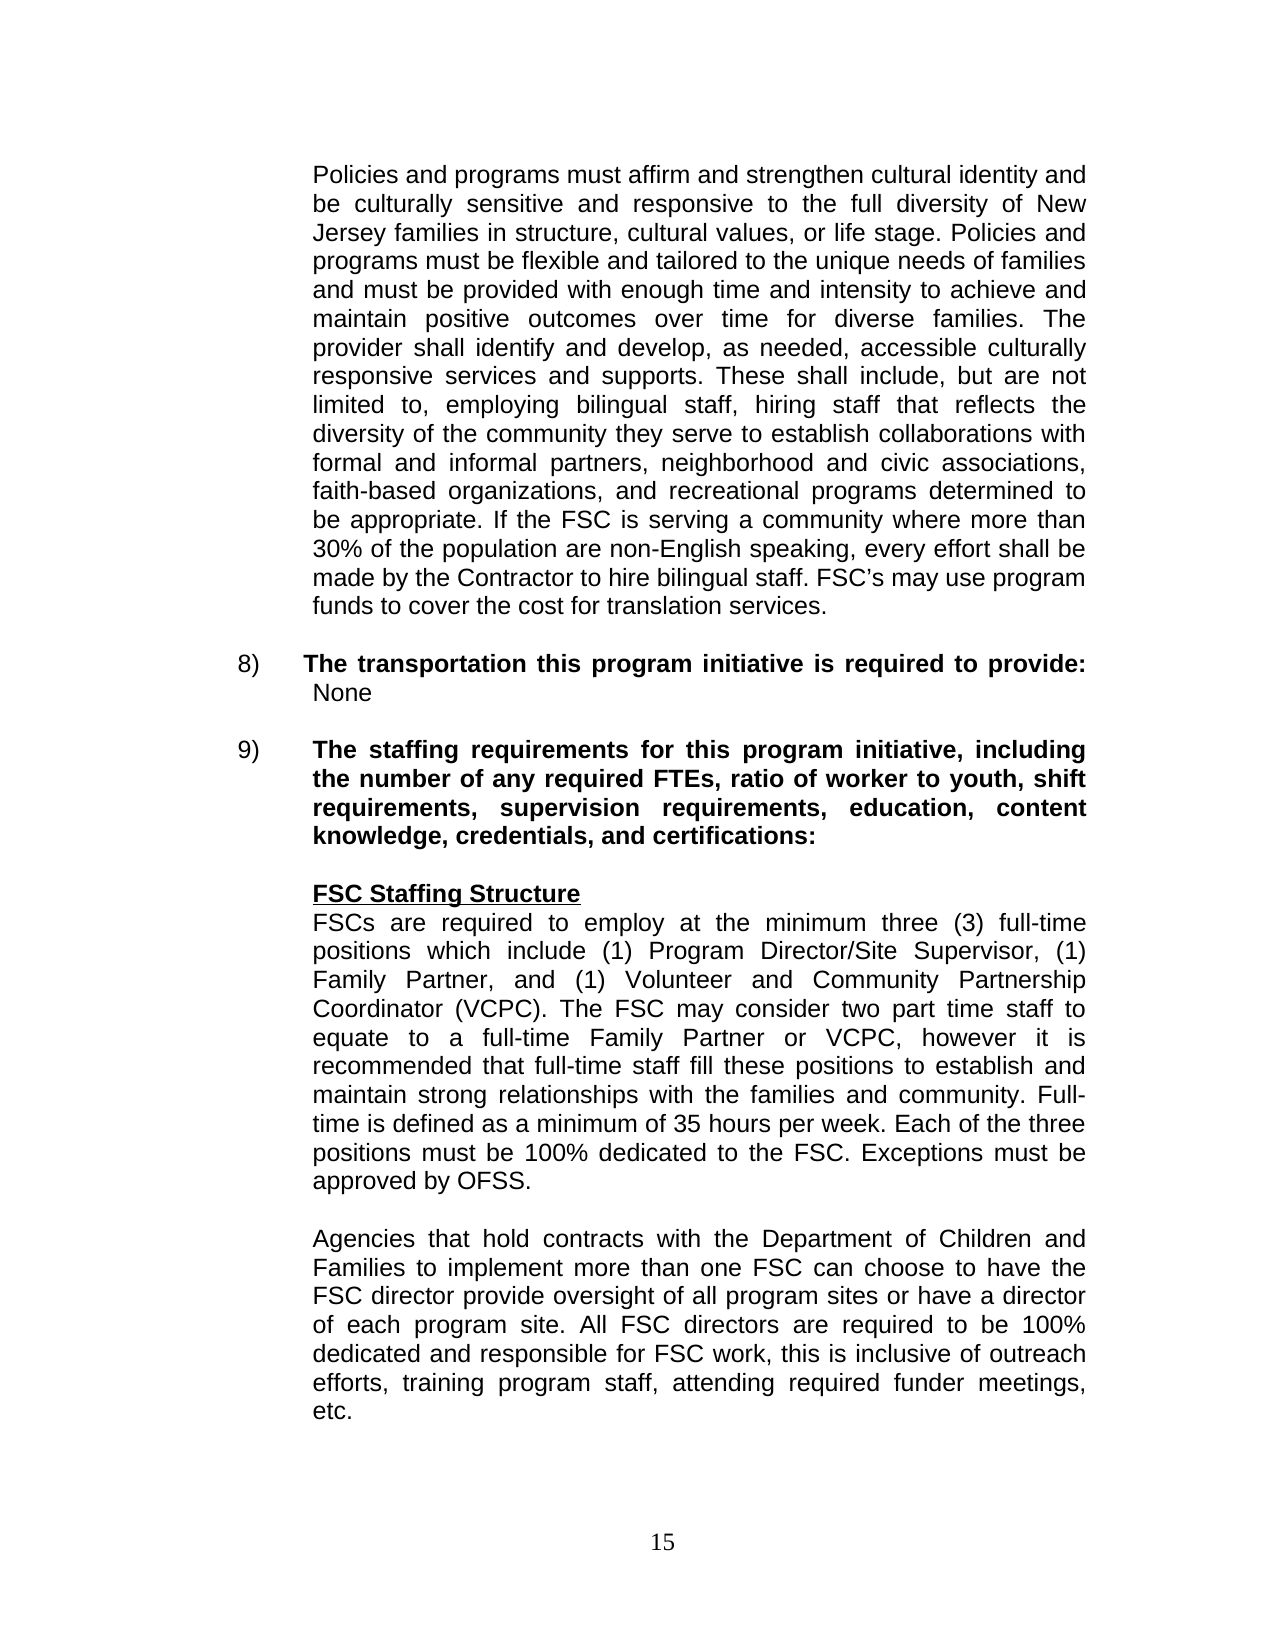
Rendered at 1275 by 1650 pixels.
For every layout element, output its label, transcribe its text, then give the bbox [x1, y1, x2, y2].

text 9) The staffing requirements for this program initiative, including the number of any required FTEs, ratio of worker to youth, shift requirements, supervision requirements, education, content knowledge, credentials, and certifications: [237, 735, 1087, 850]
text Policies and programs must affirm and strengthen cultural identity and be culturally sensitive and responsive to the full diversity of New Jersey families in structure, cultural values, or life stage. Policies and programs must be flexible and tailored to the unique needs of families and must be provided with enough time and intensity to achieve and maintain positive outcomes over time for diverse families. The provider shall identify and develop, as needed, accessible culturally responsive services and supports. These shall include, but are not limited to, employing bilingual staff, hiring staff that reflects the diversity of the community they serve to establish collaborations with formal and informal partners, neighborhood and civic associations, faith-based organizations, and recreational programs determined to be appropriate. If the FSC is serving a community where more than 30% of the population are non-English speaking, every effort shall be made by the Contractor to hire bilingual staff. FSC’s may use program funds to cover the cost for translation services. [312, 160, 1087, 620]
text 8) The transportation this program initiative is required to provide: None [237, 649, 1087, 706]
text Agencies that hold contracts with the Department of Children and Families to implement more than one FSC can choose to have the FSC director provide oversight of all program sites or have a director of each program site. All FSC directors are required to be 100% dedicated and responsible for FSC work, this is inclusive of outreach efforts, training program staff, attending required funder meetings, etc. [312, 1224, 1087, 1425]
text FSCs are required to employ at the minimum three (3) full-time positions which include (1) Program Director/Site Supervisor, (1) Family Partner, and (1) Volunteer and Community Partnership Coordinator (VCPC). The FSC may consider two part time staff to equate to a full-time Family Partner or VCPC, however it is recommended that full-time staff fill these positions to establish and maintain strong relationships with the families and community. Full-time is defined as a minimum of 35 hours per week. Each of the three positions must be 100% dedicated to the FSC. Exceptions must be approved by OFSS. [312, 907, 1087, 1195]
text FSC Staffing Structure [312, 879, 1087, 907]
